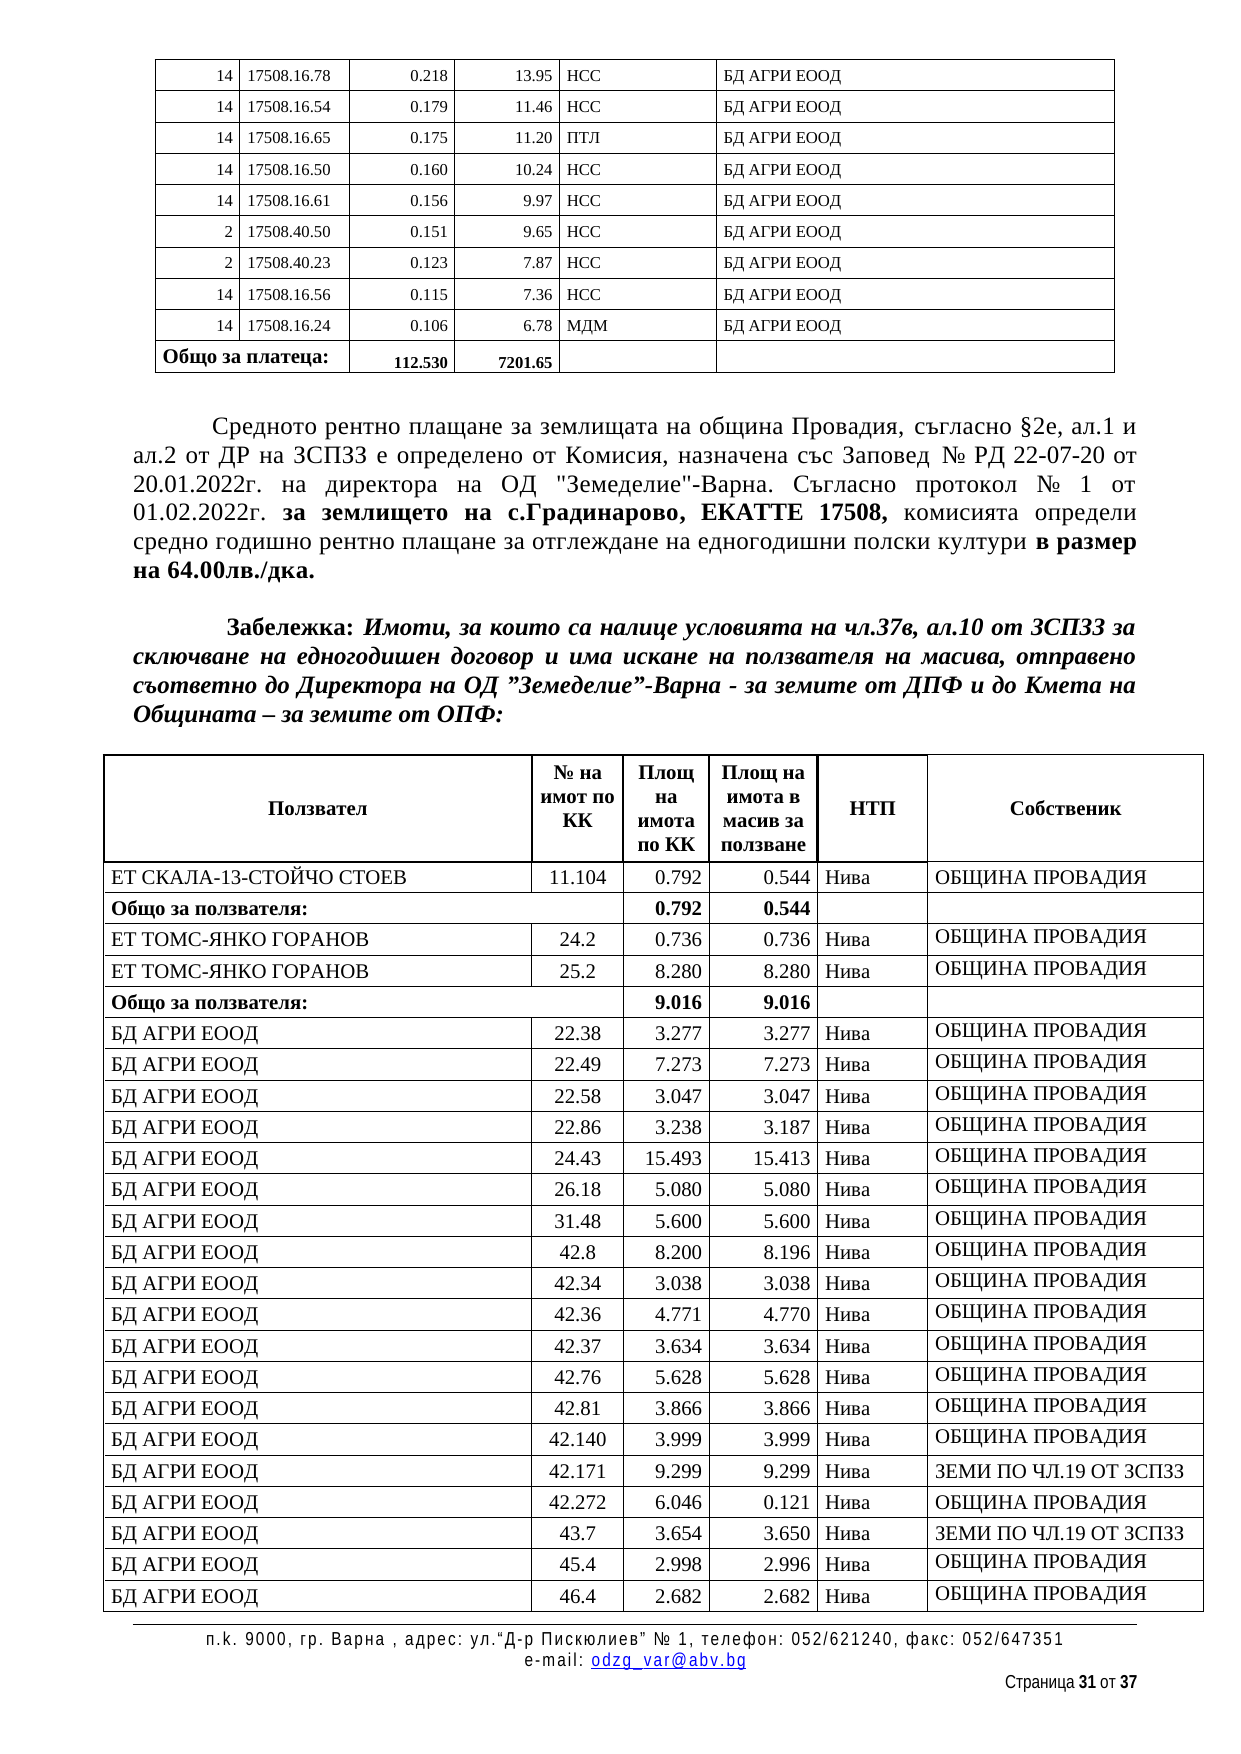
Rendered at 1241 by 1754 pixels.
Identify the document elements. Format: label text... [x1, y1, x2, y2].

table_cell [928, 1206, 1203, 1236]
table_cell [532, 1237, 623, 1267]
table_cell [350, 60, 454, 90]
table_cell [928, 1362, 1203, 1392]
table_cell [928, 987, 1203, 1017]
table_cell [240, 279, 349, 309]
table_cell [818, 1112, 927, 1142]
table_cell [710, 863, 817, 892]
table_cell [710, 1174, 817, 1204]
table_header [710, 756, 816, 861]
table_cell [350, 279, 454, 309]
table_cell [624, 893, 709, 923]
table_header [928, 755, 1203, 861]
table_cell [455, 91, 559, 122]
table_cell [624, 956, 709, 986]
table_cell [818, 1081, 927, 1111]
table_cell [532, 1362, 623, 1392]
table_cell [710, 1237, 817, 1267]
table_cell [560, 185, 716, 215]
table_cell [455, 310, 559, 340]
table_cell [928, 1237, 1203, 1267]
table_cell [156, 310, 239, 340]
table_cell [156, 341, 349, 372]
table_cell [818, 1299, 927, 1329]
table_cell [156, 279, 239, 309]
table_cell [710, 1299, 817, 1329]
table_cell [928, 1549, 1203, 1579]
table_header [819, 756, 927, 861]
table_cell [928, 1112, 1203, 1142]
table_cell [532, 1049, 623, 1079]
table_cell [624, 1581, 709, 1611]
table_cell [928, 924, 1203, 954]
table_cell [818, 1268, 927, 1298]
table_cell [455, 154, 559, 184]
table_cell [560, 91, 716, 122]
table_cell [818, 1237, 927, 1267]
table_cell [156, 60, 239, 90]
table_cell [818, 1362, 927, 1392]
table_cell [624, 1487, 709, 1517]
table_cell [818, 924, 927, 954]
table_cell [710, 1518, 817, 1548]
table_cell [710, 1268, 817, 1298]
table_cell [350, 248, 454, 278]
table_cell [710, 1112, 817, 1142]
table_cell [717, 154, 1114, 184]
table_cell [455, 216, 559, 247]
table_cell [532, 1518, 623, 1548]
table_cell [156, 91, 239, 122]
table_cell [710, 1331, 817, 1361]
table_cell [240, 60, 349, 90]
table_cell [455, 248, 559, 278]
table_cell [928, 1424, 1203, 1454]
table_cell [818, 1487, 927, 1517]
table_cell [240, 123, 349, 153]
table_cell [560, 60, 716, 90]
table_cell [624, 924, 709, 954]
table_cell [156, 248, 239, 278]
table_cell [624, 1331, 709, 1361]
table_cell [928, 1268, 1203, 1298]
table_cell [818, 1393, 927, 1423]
text Забележка: Имоти, за които са налице условията на чл.37в, ал.10 от ЗСПЗЗ за сключване на едногодишен договор и има искане на ползвателя на масива, отправено съответно до Директора на ОД ”Земеделие”-Варна - за земите от ДПФ и до Кмета на Общината – за земите от ОПФ: [133, 612, 1137, 727]
text Средното рентно плащане за землищата на община Провадия, съгласно §2е, ал.1 и ал.2 от ДР на ЗСПЗЗ е определено от Комисия, назначена със Заповед № РД 22-07-20 от 20.01.2022г. на директора на ОД "Земеделие"-Варна. Съгласно протокол № 1 от 01.02.2022г. за землището на с.Градинарово, ЕКАТТЕ 17508, комисията определи средно годишно рентно плащане за отглеждане на едногодишни полски култури в размер на 64.00лв./дка. [133, 411, 1137, 584]
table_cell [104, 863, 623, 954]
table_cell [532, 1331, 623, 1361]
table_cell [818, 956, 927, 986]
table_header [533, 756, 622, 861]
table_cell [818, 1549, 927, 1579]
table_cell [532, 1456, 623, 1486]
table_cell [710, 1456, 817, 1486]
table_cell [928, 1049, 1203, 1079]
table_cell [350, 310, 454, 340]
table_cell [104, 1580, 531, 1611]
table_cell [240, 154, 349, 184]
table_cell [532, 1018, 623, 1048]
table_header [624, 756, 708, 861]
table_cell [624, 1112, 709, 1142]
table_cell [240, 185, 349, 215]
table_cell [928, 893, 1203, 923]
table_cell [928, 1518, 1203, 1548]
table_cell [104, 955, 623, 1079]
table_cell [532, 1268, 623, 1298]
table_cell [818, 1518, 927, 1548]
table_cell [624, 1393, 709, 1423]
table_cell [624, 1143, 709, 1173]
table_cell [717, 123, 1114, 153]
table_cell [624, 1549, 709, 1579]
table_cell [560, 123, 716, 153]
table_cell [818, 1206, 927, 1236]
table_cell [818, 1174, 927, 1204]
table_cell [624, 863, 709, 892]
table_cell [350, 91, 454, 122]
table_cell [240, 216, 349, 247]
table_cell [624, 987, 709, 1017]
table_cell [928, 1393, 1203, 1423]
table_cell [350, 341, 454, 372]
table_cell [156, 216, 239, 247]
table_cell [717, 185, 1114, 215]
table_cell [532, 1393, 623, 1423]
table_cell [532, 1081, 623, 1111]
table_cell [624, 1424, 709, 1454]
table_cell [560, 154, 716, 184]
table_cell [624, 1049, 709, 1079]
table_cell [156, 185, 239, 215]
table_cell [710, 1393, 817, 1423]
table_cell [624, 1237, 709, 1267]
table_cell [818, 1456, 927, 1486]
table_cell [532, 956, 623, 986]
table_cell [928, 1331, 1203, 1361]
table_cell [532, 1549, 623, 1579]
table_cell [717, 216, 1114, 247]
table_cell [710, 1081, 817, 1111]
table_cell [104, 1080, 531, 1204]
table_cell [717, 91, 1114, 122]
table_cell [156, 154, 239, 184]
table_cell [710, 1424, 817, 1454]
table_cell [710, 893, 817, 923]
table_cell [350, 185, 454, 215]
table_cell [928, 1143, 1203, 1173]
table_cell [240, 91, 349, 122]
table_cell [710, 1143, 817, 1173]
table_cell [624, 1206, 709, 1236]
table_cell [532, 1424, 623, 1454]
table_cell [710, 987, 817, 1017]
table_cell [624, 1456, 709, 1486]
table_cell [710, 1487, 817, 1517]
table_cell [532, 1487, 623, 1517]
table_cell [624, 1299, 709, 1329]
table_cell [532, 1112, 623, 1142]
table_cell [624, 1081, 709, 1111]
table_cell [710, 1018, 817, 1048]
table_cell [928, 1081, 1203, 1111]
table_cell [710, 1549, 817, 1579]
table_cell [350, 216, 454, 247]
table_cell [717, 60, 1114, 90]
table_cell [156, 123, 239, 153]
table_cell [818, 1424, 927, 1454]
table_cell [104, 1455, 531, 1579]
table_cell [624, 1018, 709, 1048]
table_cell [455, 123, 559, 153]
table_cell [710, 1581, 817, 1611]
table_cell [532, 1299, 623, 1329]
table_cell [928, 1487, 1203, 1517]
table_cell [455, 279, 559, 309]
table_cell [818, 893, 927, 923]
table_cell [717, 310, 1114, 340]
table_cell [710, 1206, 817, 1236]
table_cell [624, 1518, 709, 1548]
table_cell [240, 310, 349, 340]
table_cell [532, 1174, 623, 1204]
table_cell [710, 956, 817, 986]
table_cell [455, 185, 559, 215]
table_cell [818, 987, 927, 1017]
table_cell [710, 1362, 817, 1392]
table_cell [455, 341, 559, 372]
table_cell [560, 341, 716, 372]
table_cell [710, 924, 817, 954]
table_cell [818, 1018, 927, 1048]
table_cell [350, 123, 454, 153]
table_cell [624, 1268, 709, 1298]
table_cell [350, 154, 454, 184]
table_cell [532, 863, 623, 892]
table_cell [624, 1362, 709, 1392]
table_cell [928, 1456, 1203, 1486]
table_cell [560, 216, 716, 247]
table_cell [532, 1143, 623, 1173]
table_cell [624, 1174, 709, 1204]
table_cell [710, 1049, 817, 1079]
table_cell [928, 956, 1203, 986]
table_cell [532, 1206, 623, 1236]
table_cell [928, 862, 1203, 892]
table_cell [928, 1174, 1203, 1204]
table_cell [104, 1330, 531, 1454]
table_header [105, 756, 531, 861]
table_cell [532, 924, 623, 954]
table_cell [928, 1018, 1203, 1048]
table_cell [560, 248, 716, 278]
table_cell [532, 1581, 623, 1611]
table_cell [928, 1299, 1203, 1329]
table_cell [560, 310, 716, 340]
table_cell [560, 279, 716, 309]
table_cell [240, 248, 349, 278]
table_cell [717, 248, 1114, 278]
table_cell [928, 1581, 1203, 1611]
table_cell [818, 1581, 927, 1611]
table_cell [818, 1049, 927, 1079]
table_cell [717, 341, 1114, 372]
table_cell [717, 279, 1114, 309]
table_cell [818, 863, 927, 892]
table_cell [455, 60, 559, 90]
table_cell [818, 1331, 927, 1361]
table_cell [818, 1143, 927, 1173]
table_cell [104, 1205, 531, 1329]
